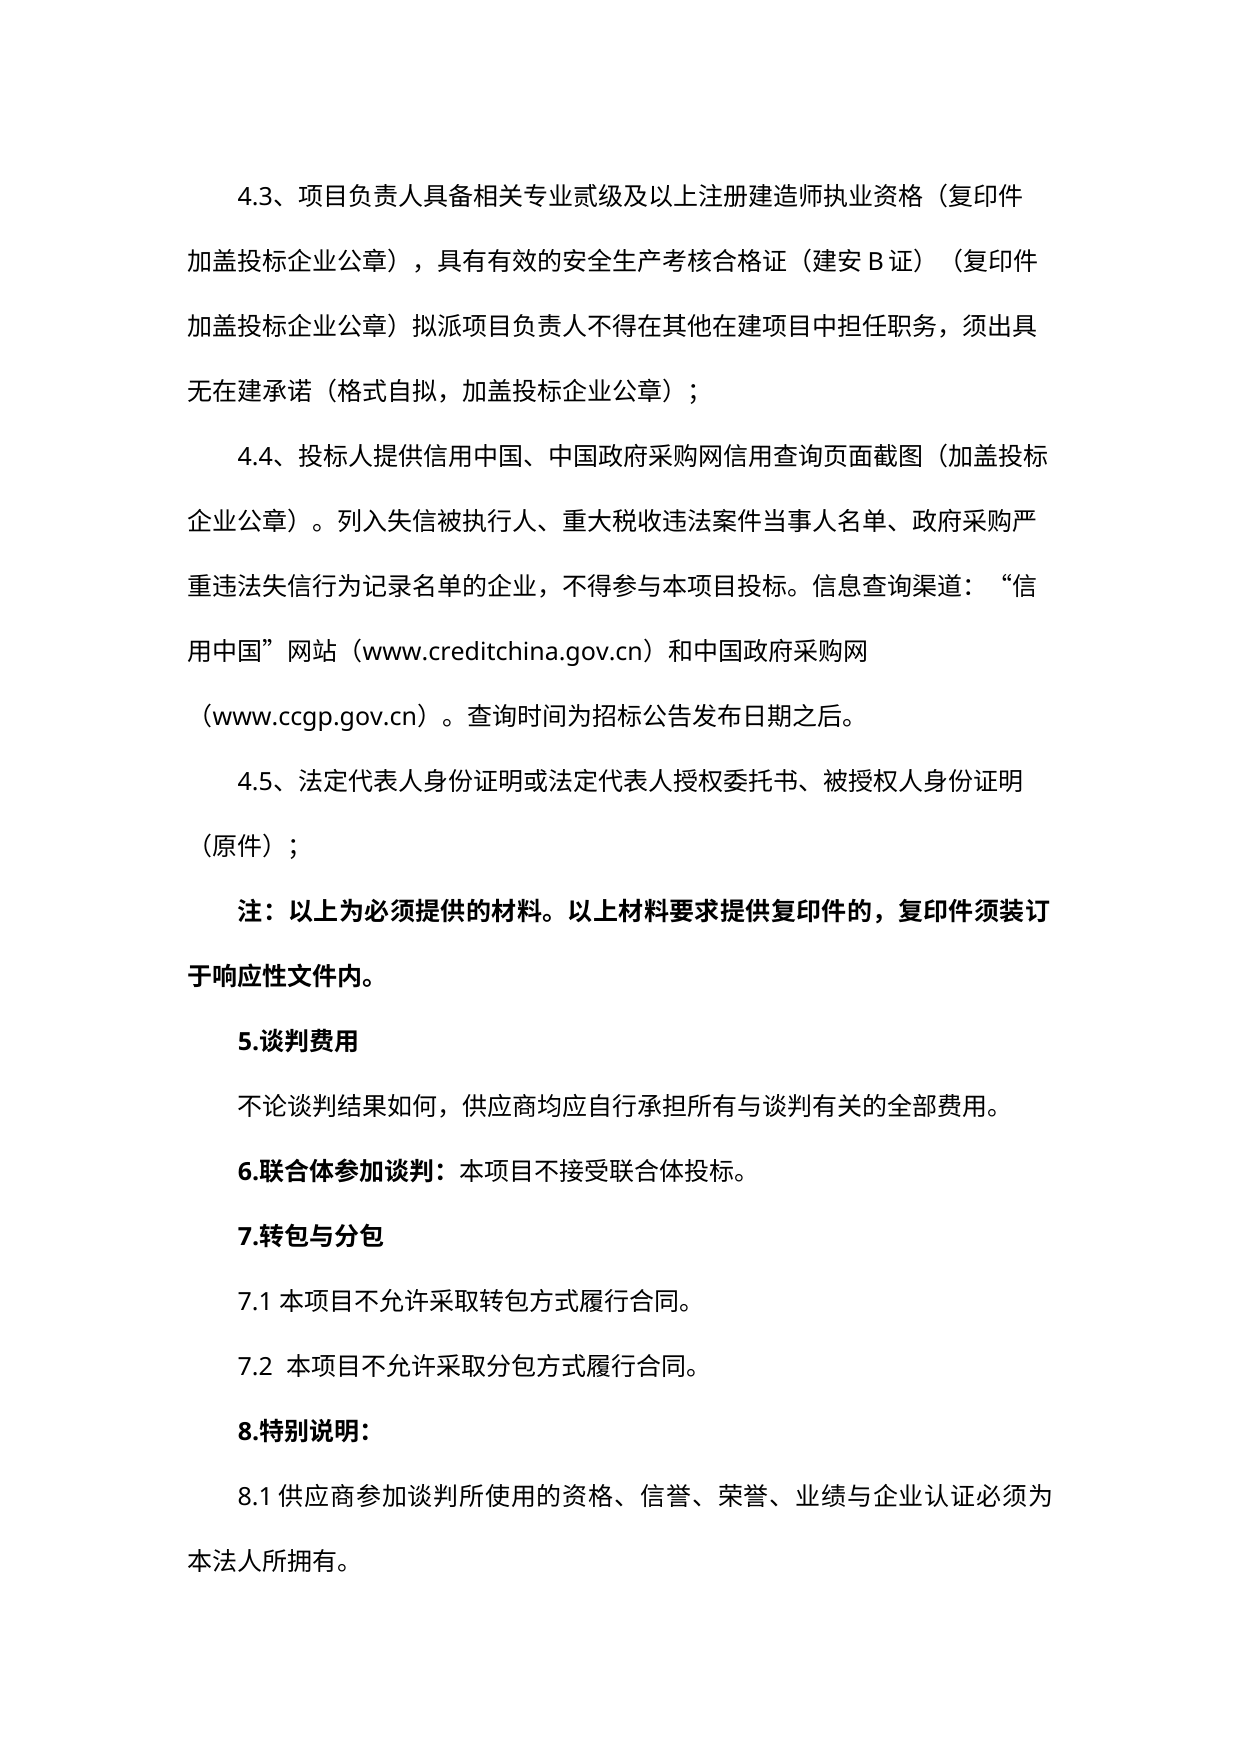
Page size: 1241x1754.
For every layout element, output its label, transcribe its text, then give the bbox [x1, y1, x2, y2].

text 不论谈判结果如何，供应商均应自行承担所有与谈判有关的全部费用。 [187, 1072, 1053, 1137]
text 4.5、法定代表人身份证明或法定代表人授权委托书、被授权人身份证明（原件）； [187, 747, 1053, 877]
text 4.3、项目负责人具备相关专业贰级及以上注册建造师执业资格（复印件加盖投标企业公章），具有有效的安全生产考核合格证（建安B证）（复印件加盖投标企业公章）拟派项目负责人不得在其他在建项目中担任职务，须出具无在建承诺（格式自拟，加盖投标企业公章）； [187, 162, 1053, 422]
text 6.联合体参加谈判：本项目不接受联合体投标。 [187, 1137, 1053, 1202]
text 8.1供应商参加谈判所使用的资格、信誉、荣誉、业绩与企业认证必须为本法人所拥有。 [187, 1462, 1053, 1592]
text 7.2 本项目不允许采取分包方式履行合同。 [187, 1332, 1053, 1397]
text 5.谈判费用 [187, 1007, 1053, 1072]
text 8.特别说明： [187, 1397, 1053, 1462]
text 7.转包与分包 [187, 1202, 1053, 1267]
text 注：以上为必须提供的材料。以上材料要求提供复印件的，复印件须装订于响应性文件内。 [187, 877, 1053, 1007]
text 4.4、投标人提供信用中国、中国政府采购网信用查询页面截图（加盖投标企业公章）。列入失信被执行人、重大税收违法案件当事人名单、政府采购严重违法失信行为记录名单的企业，不得参与本项目投标。信息查询渠道：“信用中国”网站（www.creditchina.gov.cn）和中国政府采购网（www.ccgp.gov.cn）。查询时间为招标公告发布日期之后。 [187, 422, 1053, 747]
text 7.1 本项目不允许采取转包方式履行合同。 [187, 1267, 1053, 1332]
